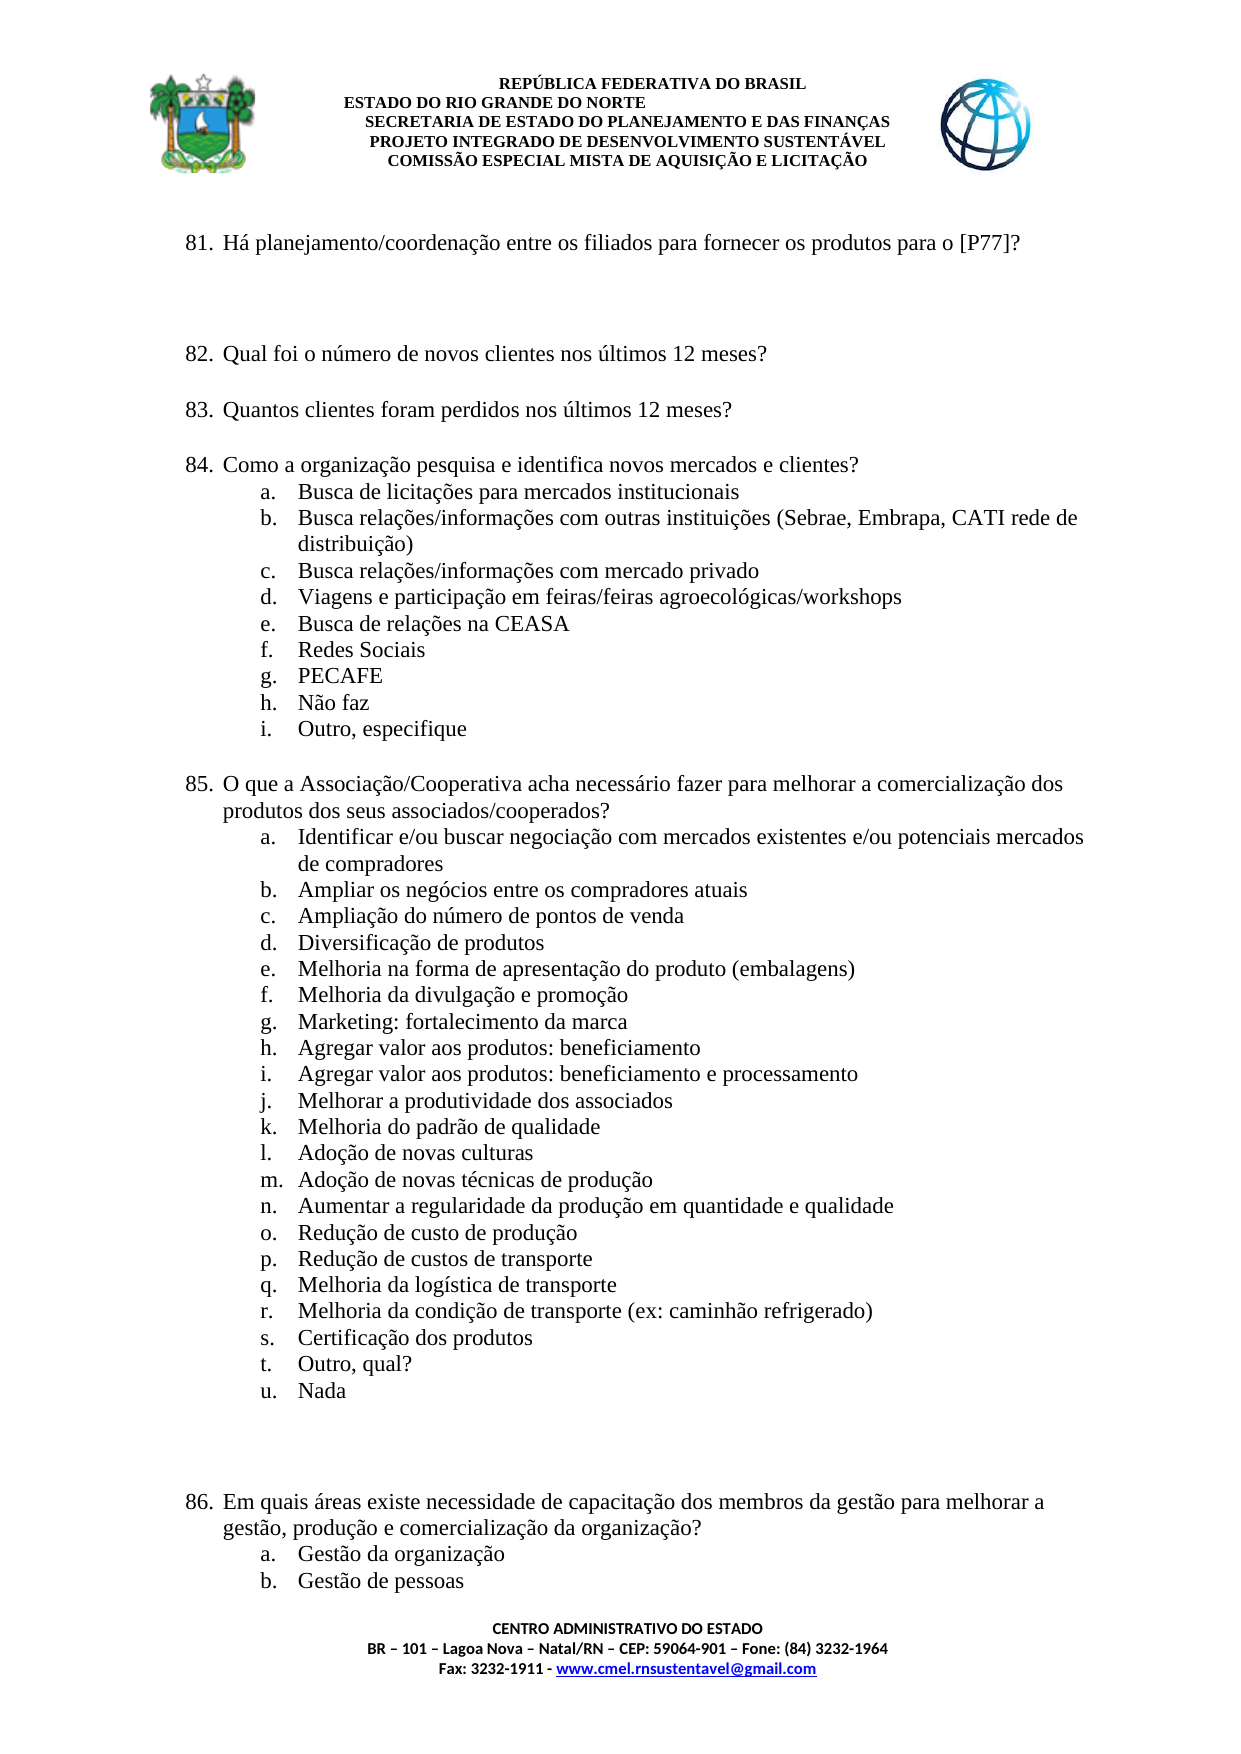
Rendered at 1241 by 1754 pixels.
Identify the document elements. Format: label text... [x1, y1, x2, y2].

list Busca relações/informações com mercado privado [260, 557, 1107, 583]
list Qual foi o número de novos clientes nos últimos 12 meses? [185, 340, 1107, 367]
list Busca de relações na CEASA [260, 609, 1107, 636]
list Melhoria do padrão de qualidade [260, 1113, 1107, 1139]
list Redes Sociais [260, 636, 1107, 662]
list Melhoria na forma de apresentação do produto (embalagens) [260, 955, 1107, 981]
list Em quais áreas existe necessidade de capacitação dos membros da gestão para melhorar a gestão, produção e comercialização da organização? [185, 1488, 1107, 1540]
list Como a organização pesquisa e identifica novos mercados e clientes? [185, 451, 1107, 478]
list Redução de custos de transporte [260, 1245, 1107, 1271]
list Certificação dos produtos [260, 1324, 1107, 1350]
list Não faz [260, 689, 1107, 715]
list Busca de licitações para mercados institucionais [260, 478, 1107, 504]
list Nada [260, 1377, 1107, 1403]
list Melhoria da condição de transporte (ex: caminhão refrigerado) [260, 1298, 1107, 1324]
list Agregar valor aos produtos: beneficiamento [260, 1034, 1107, 1060]
list Redução de custo de produção [260, 1218, 1107, 1245]
list Ampliar os negócios entre os compradores atuais [260, 876, 1107, 902]
list Melhoria da divulgação e promoção [260, 981, 1107, 1008]
list Quantos clientes foram perdidos nos últimos 12 meses? [185, 396, 1107, 422]
picture [149, 73, 256, 174]
list Melhoria da logística de transporte [260, 1271, 1107, 1298]
list Gestão de pessoas [260, 1567, 1107, 1593]
list Adoção de novas técnicas de produção [260, 1166, 1107, 1192]
list Adoção de novas culturas [260, 1139, 1107, 1166]
list PECAFE [260, 662, 1107, 689]
list Agregar valor aos produtos: beneficiamento e processamento [260, 1060, 1107, 1087]
list Identificar e/ou buscar negociação com mercados existentes e/ou potenciais mercados de compradores [260, 823, 1107, 876]
list Há planejamento/coordenação entre os filiados para fornecer os produtos para o [P77]? [185, 229, 1107, 256]
list Aumentar a regularidade da produção em quantidade e qualidade [260, 1192, 1107, 1218]
list Viagens e participação em feiras/feiras agroecológicas/workshops [260, 583, 1107, 609]
list Ampliação do número de pontos de venda [260, 902, 1107, 929]
list Outro, qual? [260, 1350, 1107, 1377]
list Busca relações/informações com outras instituições (Sebrae, Embrapa, CATI rede de distribuição) [260, 504, 1107, 557]
list Outro, especifique [260, 715, 1107, 741]
list Marketing: fortalecimento da marca [260, 1008, 1107, 1034]
list Melhorar a produtividade dos associados [260, 1087, 1107, 1113]
picture [926, 67, 1042, 174]
list O que a Associação/Cooperativa acha necessário fazer para melhorar a comercialização dos produtos dos seus associados/cooperados? [185, 771, 1107, 823]
list Gestão da organização [260, 1540, 1107, 1567]
list Diversificação de produtos [260, 929, 1107, 955]
